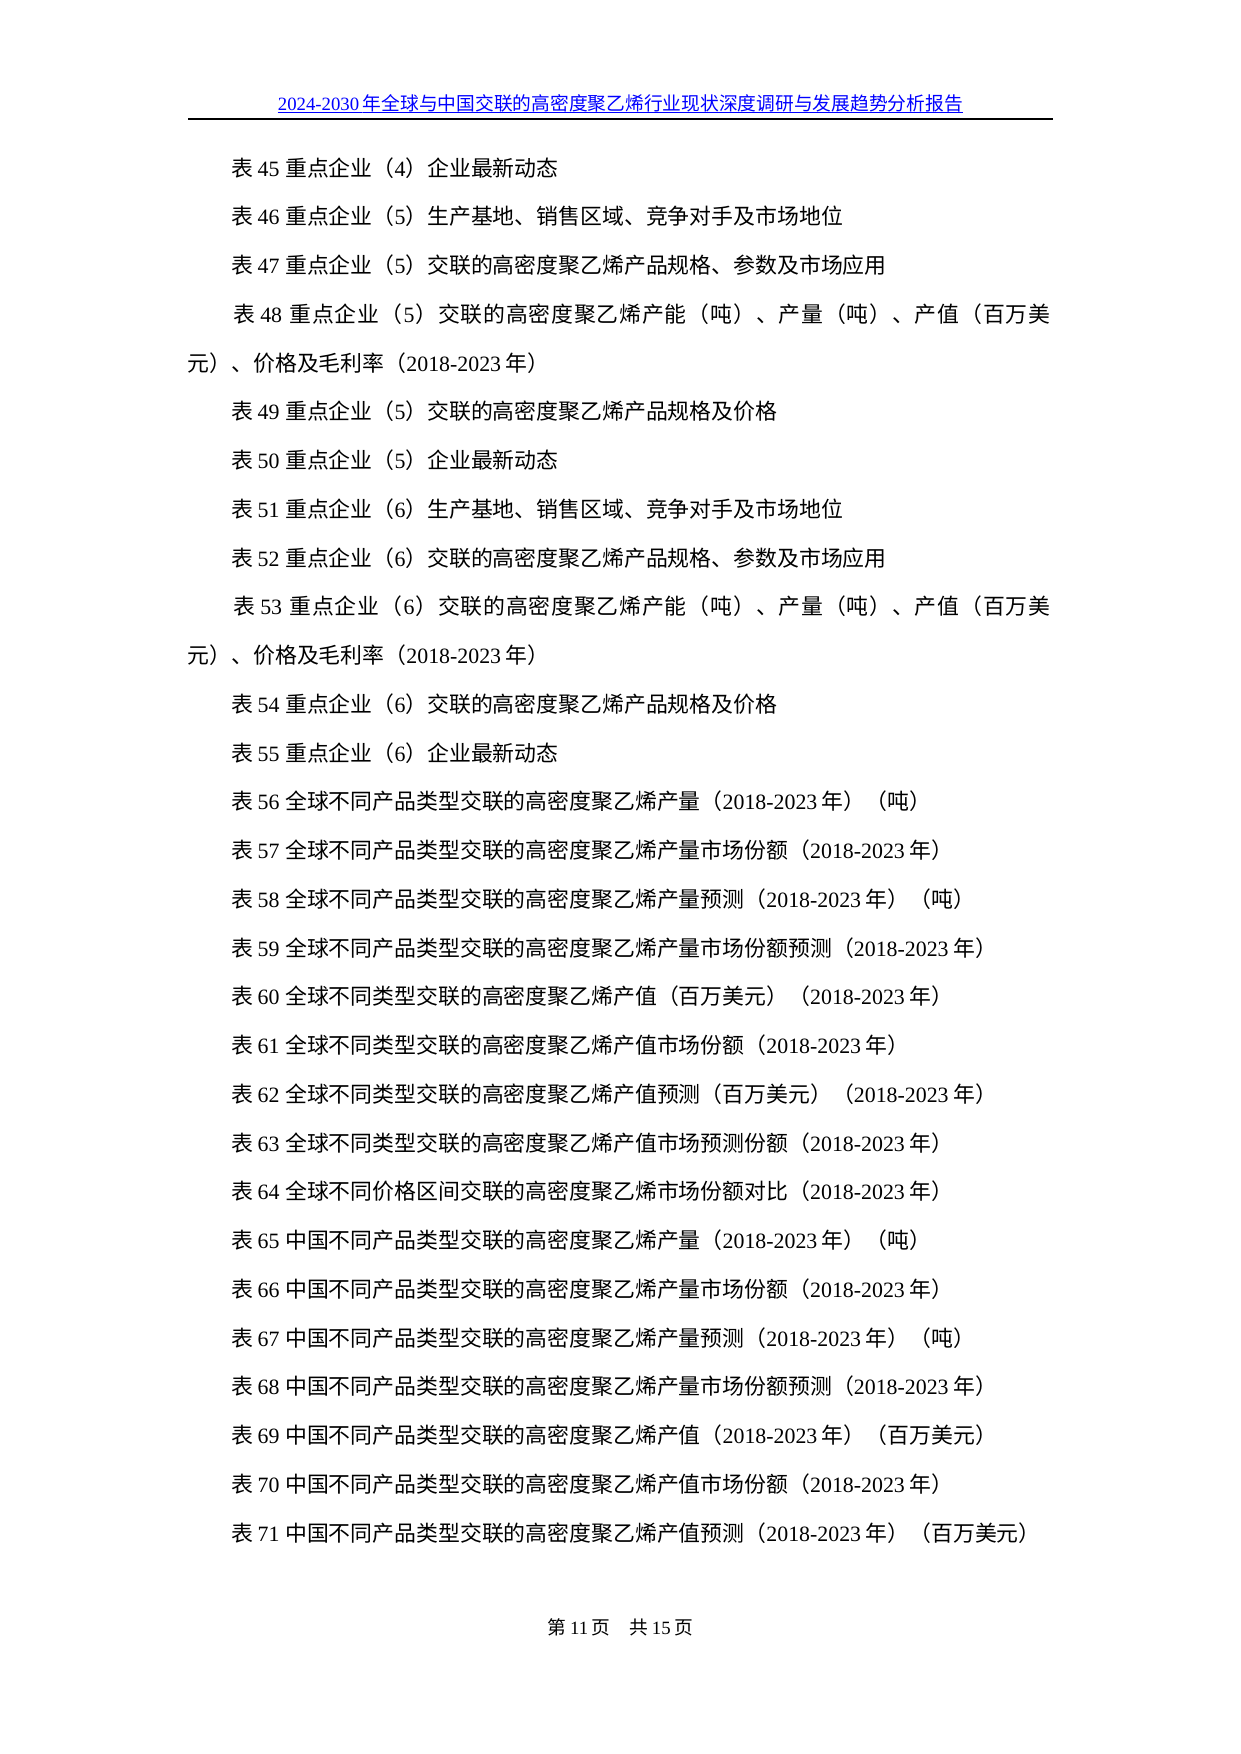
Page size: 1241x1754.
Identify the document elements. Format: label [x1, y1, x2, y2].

text [187, 150, 1053, 1548]
